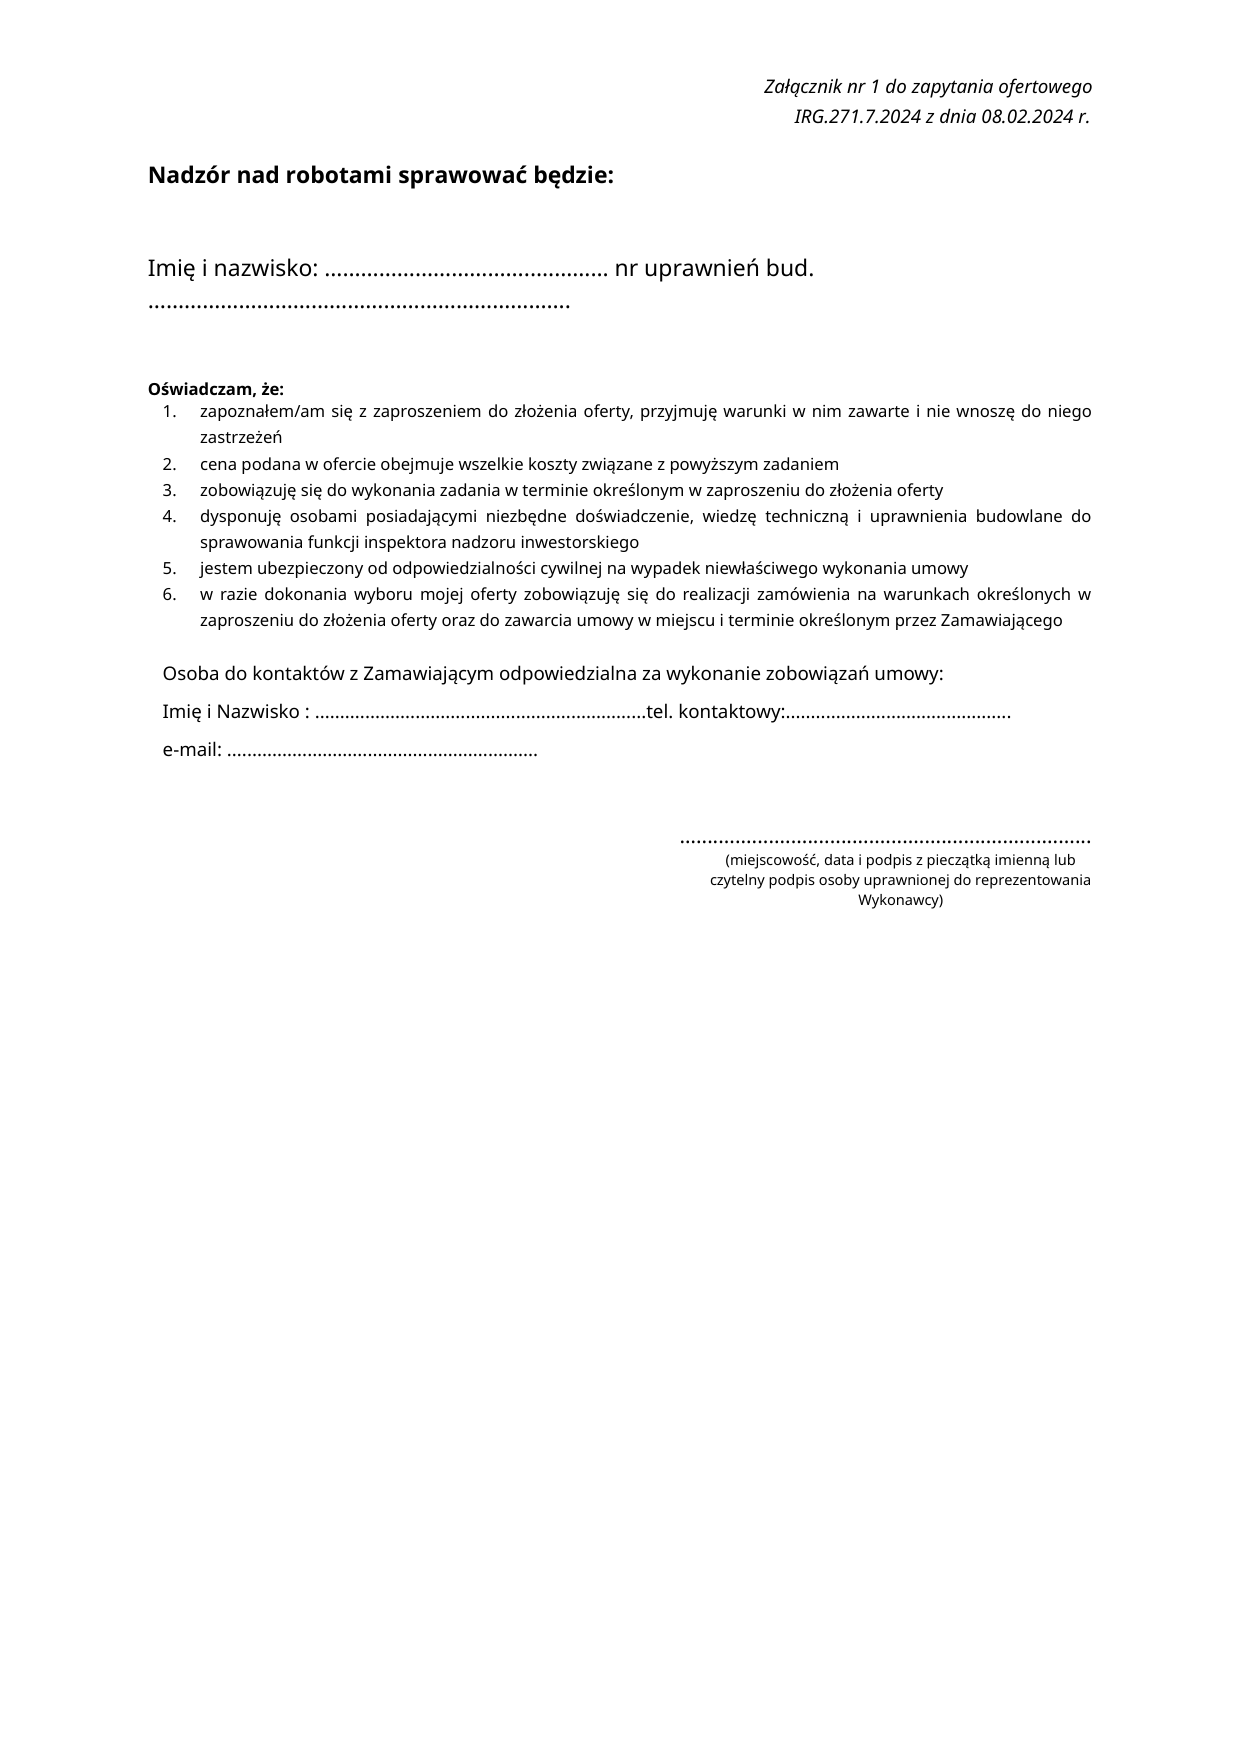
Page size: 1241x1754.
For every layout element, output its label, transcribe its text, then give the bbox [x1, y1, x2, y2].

text Osoba do kontaktów z Zamawiającym odpowiedzialna za wykonanie zobowiązań umowy: [162, 660, 1093, 686]
text Imię i Nazwisko : ..................................................................tel. kontaktowy:............................................. [162, 698, 1093, 724]
text Imię i nazwisko: ……………………………..………… nr uprawnień bud. ……………………………………………………………. [148, 252, 1093, 315]
list dysponuję osobami posiadającymi niezbędne doświadczenie, wiedzę techniczną i uprawnienia budowlane do sprawowania funkcji inspektora nadzoru inwestorskiego [162, 504, 1093, 553]
text Oświadczam, że: [148, 377, 1093, 400]
text Nadzór nad robotami sprawować będzie: [148, 159, 1093, 190]
list jestem ubezpieczony od odpowiedzialności cywilnej na wypadek niewłaściwego wykonania umowy [162, 556, 1093, 579]
text …....................................................................... [148, 822, 1093, 850]
text (miejscowość, data i podpis z pieczątką imienną lub czytelny podpis osoby uprawnionej do reprezentowania Wykonawcy) [709, 850, 1093, 910]
text e-mail: .............................................................. [162, 736, 1093, 762]
list cena podana w ofercie obejmuje wszelkie koszty związane z powyższym zadaniem [162, 452, 1093, 475]
list w razie dokonania wyboru mojej oferty zobowiązuję się do realizacji zamówienia na warunkach określonych w zaproszeniu do złożenia oferty oraz do zawarcia umowy w miejscu i terminie określonym przez Zamawiającego [162, 582, 1093, 631]
list zapoznałem/am się z zaproszeniem do złożenia oferty, przyjmuję warunki w nim zawarte i nie wnoszę do niego zastrzeżeń [162, 400, 1093, 449]
list zobowiązuję się do wykonania zadania w terminie określonym w zaproszeniu do złożenia oferty [162, 478, 1093, 501]
